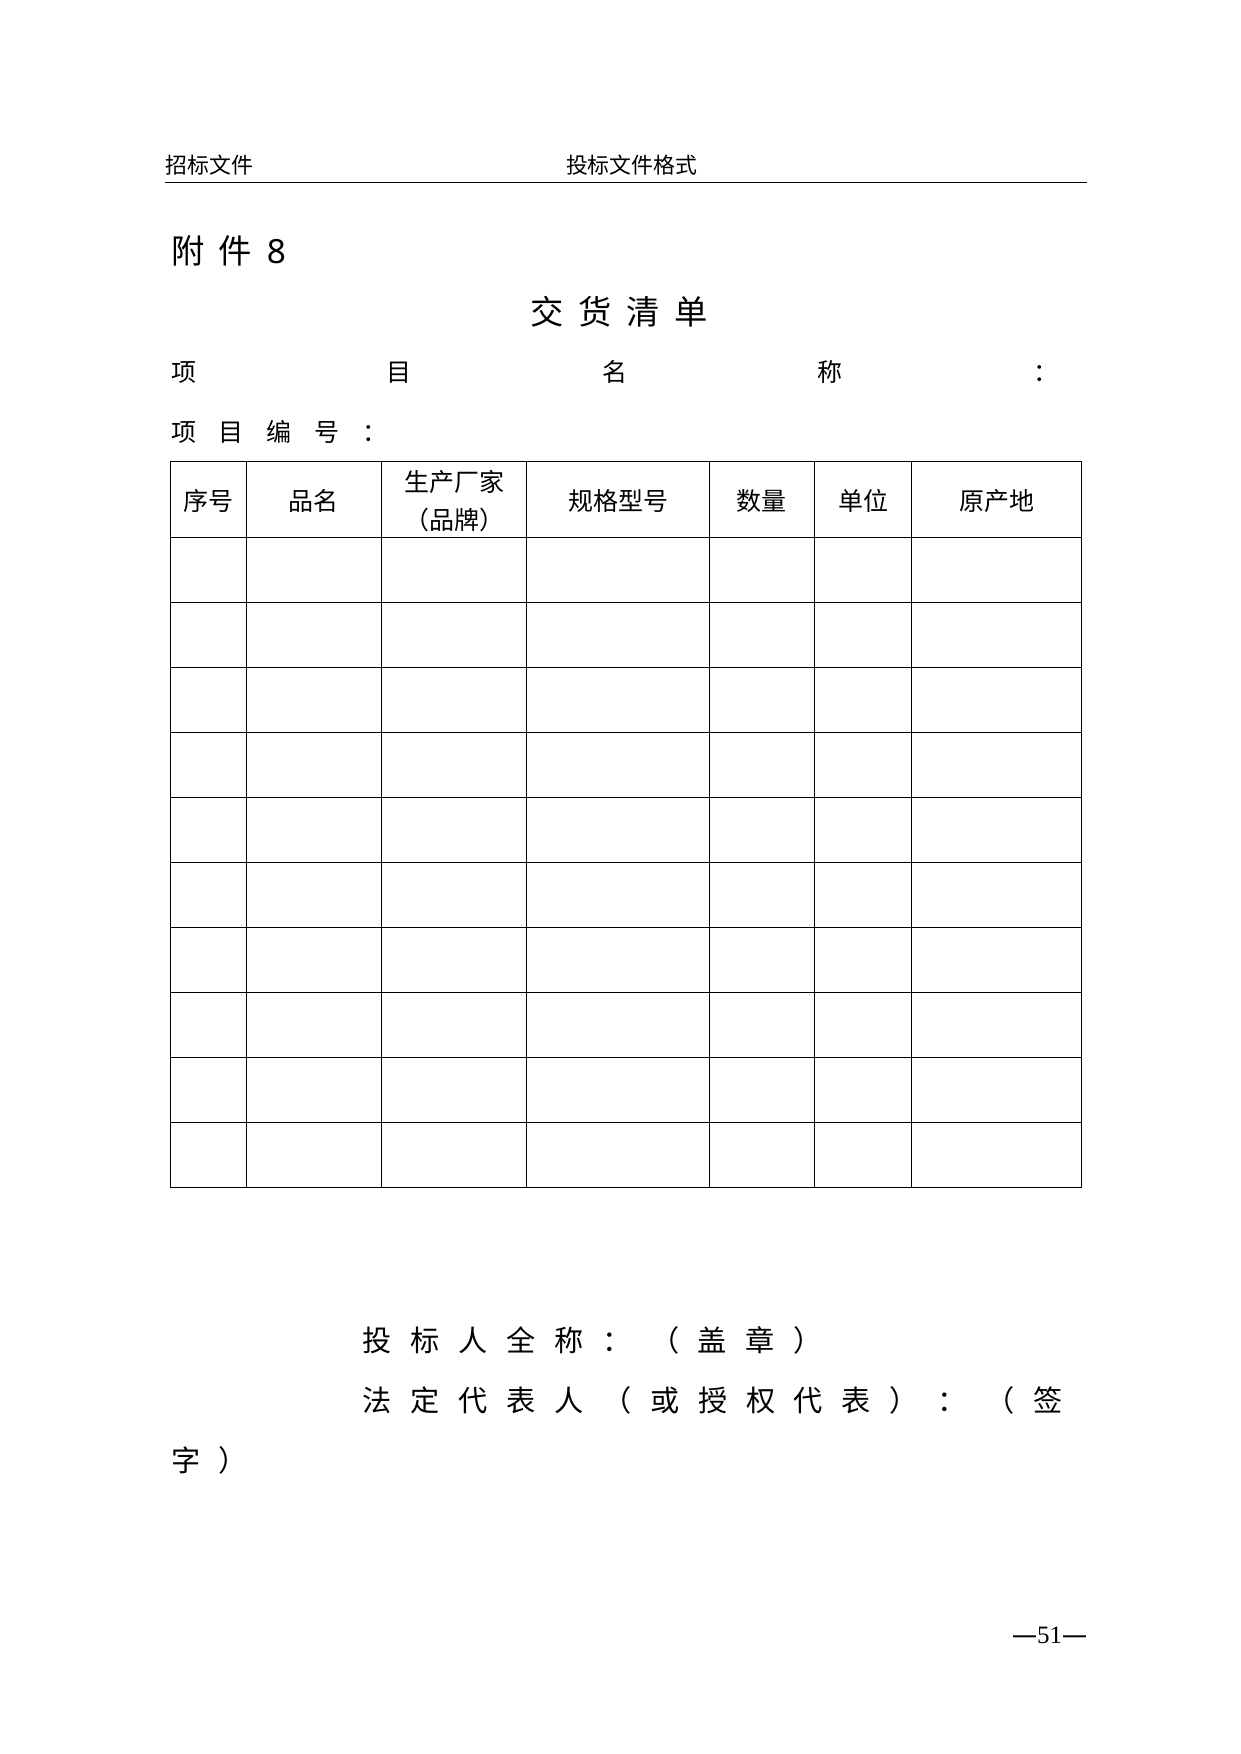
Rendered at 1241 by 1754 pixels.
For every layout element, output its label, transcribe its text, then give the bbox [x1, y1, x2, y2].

table_cell [815, 863, 911, 927]
table_cell [382, 668, 526, 732]
table_cell [710, 863, 814, 927]
table_cell [912, 993, 1081, 1057]
table_cell [912, 668, 1081, 732]
table_cell [171, 1123, 246, 1187]
table_header 序号 [171, 462, 246, 537]
table_cell [912, 798, 1081, 862]
table_cell [527, 863, 709, 927]
text 附件8 [171, 219, 1081, 280]
table_cell [815, 733, 911, 797]
table_cell [710, 603, 814, 667]
table_cell [527, 798, 709, 862]
table_cell [527, 1058, 709, 1122]
table_header 规格型号 [527, 462, 709, 537]
table_cell [171, 603, 246, 667]
table_cell [815, 798, 911, 862]
table_cell [527, 538, 709, 602]
table_cell [382, 1058, 526, 1122]
table_header 单位 [815, 462, 911, 537]
table_header 原产地 [912, 462, 1081, 537]
table_cell [247, 1123, 381, 1187]
table_cell [247, 733, 381, 797]
table_cell [247, 928, 381, 992]
table_cell [527, 668, 709, 732]
table_cell [171, 668, 246, 732]
table_cell [912, 603, 1081, 667]
table_cell [912, 863, 1081, 927]
table_cell [710, 993, 814, 1057]
table_cell [527, 733, 709, 797]
table_cell [382, 603, 526, 667]
table_cell [912, 538, 1081, 602]
table_cell [171, 733, 246, 797]
table_cell [247, 993, 381, 1057]
text 投标人全称：（盖章） [171, 1308, 1081, 1369]
table_header 生产厂家 （品牌） [382, 462, 526, 537]
table_cell [171, 798, 246, 862]
table_header 品名 [247, 462, 381, 537]
table_cell [527, 1123, 709, 1187]
text 项目名称： 项目编号： [171, 340, 1081, 461]
table_cell [247, 668, 381, 732]
table_cell [710, 1123, 814, 1187]
table_cell [382, 538, 526, 602]
table_cell [710, 928, 814, 992]
table_cell [171, 928, 246, 992]
table_cell [247, 1058, 381, 1122]
table_cell [912, 928, 1081, 992]
table_cell [815, 928, 911, 992]
table_cell [171, 538, 246, 602]
table_cell [247, 863, 381, 927]
table_cell [247, 603, 381, 667]
table_cell [527, 928, 709, 992]
text 交货清单 [171, 280, 1081, 340]
table_cell [382, 798, 526, 862]
table_header 数量 [710, 462, 814, 537]
table_cell [247, 798, 381, 862]
table_cell [815, 1058, 911, 1122]
table_cell [382, 993, 526, 1057]
table_cell [815, 668, 911, 732]
table_cell [527, 993, 709, 1057]
table_cell [710, 668, 814, 732]
table_cell [815, 1123, 911, 1187]
table_cell [171, 1058, 246, 1122]
table_cell [382, 1123, 526, 1187]
table_cell [912, 733, 1081, 797]
table_cell [815, 603, 911, 667]
table_cell [527, 603, 709, 667]
table_cell [171, 863, 246, 927]
table_cell [171, 993, 246, 1057]
table_cell [710, 733, 814, 797]
table_cell [710, 1058, 814, 1122]
table_cell [815, 538, 911, 602]
table_cell [382, 863, 526, 927]
table_cell [912, 1058, 1081, 1122]
table_cell [710, 538, 814, 602]
table_cell [247, 538, 381, 602]
text 法定代表人（或授权代表）：（签字） [171, 1369, 1081, 1489]
table_cell [382, 733, 526, 797]
table_cell [710, 798, 814, 862]
table_cell [912, 1123, 1081, 1187]
table_cell [382, 928, 526, 992]
table_cell [815, 993, 911, 1057]
